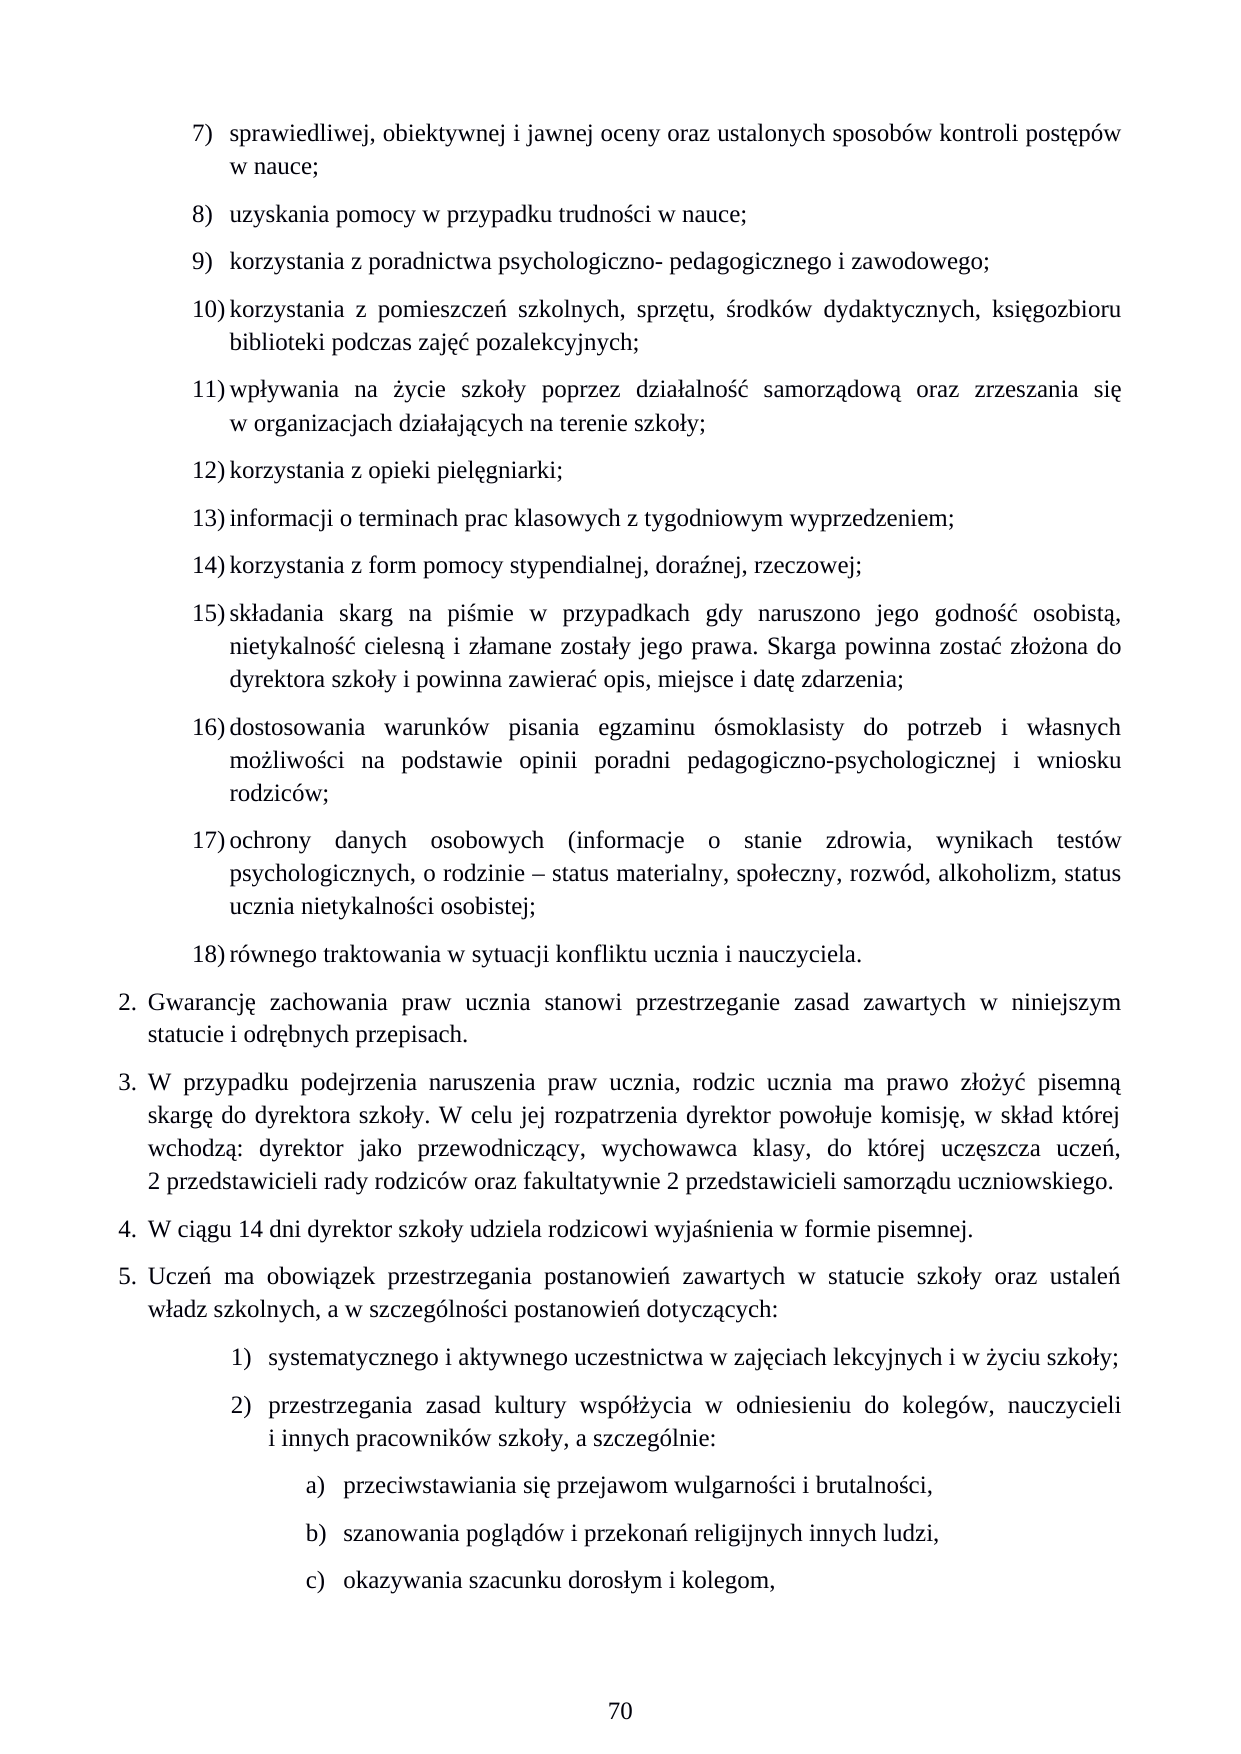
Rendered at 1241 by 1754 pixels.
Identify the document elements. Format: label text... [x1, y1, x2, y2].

list korzystania z opieki pielęgniarki; [192, 455, 1122, 484]
list Gwarancję zachowania praw ucznia stanowi przestrzeganie zasad zawartych w niniejszym statucie i odrębnych przepisach. [118, 987, 1122, 1048]
list informacji o terminach prac klasowych z tygodniowym wyprzedzeniem; [192, 503, 1122, 532]
list szanowania poglądów i przekonań religijnych innych ludzi, [306, 1518, 1122, 1547]
list wpływania na życie szkoły poprzez działalność samorządową oraz zrzeszania się w organizacjach działających na terenie szkoły; [192, 374, 1122, 436]
list korzystania z poradnictwa psychologiczno- pedagogicznego i zawodowego; [192, 246, 1122, 275]
list składania skarg na piśmie w przypadkach gdy naruszono jego godność osobistą, nietykalność cielesną i złamane zostały jego prawa. Skarga powinna zostać złożona do dyrektora szkoły i powinna zawierać opis, miejsce i datę zdarzenia; [192, 598, 1122, 693]
list korzystania z pomieszczeń szkolnych, sprzętu, środków dydaktycznych, księgozbioru biblioteki podczas zajęć pozalekcyjnych; [192, 294, 1122, 356]
list uzyskania pomocy w przypadku trudności w nauce; [192, 199, 1122, 227]
list ochrony danych osobowych (informacje o stanie zdrowia, wynikach testów psychologicznych, o rodzinie – status materialny, społeczny, rozwód, alkoholizm, status ucznia nietykalności osobistej; [192, 825, 1122, 920]
list W przypadku podejrzenia naruszenia praw ucznia, rodzic ucznia ma prawo złożyć pisemną skargę do dyrektora szkoły. W celu jej rozpatrzenia dyrektor powołuje komisję, w skład której wchodzą: dyrektor jako przewodniczący, wychowawca klasy, do której uczęszcza uczeń, 2 przedstawicieli rady rodziców oraz fakultatywnie 2 przedstawicieli samorządu uczniowskiego. [118, 1067, 1122, 1195]
list sprawiedliwej, obiektywnej i jawnej oceny oraz ustalonych sposobów kontroli postępów w nauce; [192, 118, 1122, 180]
list korzystania z form pomocy stypendialnej, doraźnej, rzeczowej; [192, 550, 1122, 579]
list Uczeń ma obowiązek przestrzegania postanowień zawartych w statucie szkoły oraz ustaleń władz szkolnych, a w szczególności postanowień dotyczących: [118, 1261, 1122, 1323]
list przeciwstawiania się przejawom wulgarności i brutalności, [306, 1470, 1122, 1499]
list dostosowania warunków pisania egzaminu ósmoklasisty do potrzeb i własnych możliwości na podstawie opinii poradni pedagogiczno-psychologicznej i wniosku rodziców; [192, 712, 1122, 806]
list równego traktowania w sytuacji konfliktu ucznia i nauczyciela. [192, 939, 1122, 968]
list przestrzegania zasad kultury współżycia w odniesieniu do kolegów, nauczycieli i innych pracowników szkoły, a szczególnie: [231, 1390, 1122, 1451]
list okazywania szacunku dorosłym i kolegom, [306, 1566, 1122, 1594]
list systematycznego i aktywnego uczestnictwa w zajęciach lekcyjnych i w życiu szkoły; [231, 1342, 1122, 1371]
list W ciągu 14 dni dyrektor szkoły udziela rodzicowi wyjaśnienia w formie pisemnej. [118, 1214, 1122, 1243]
